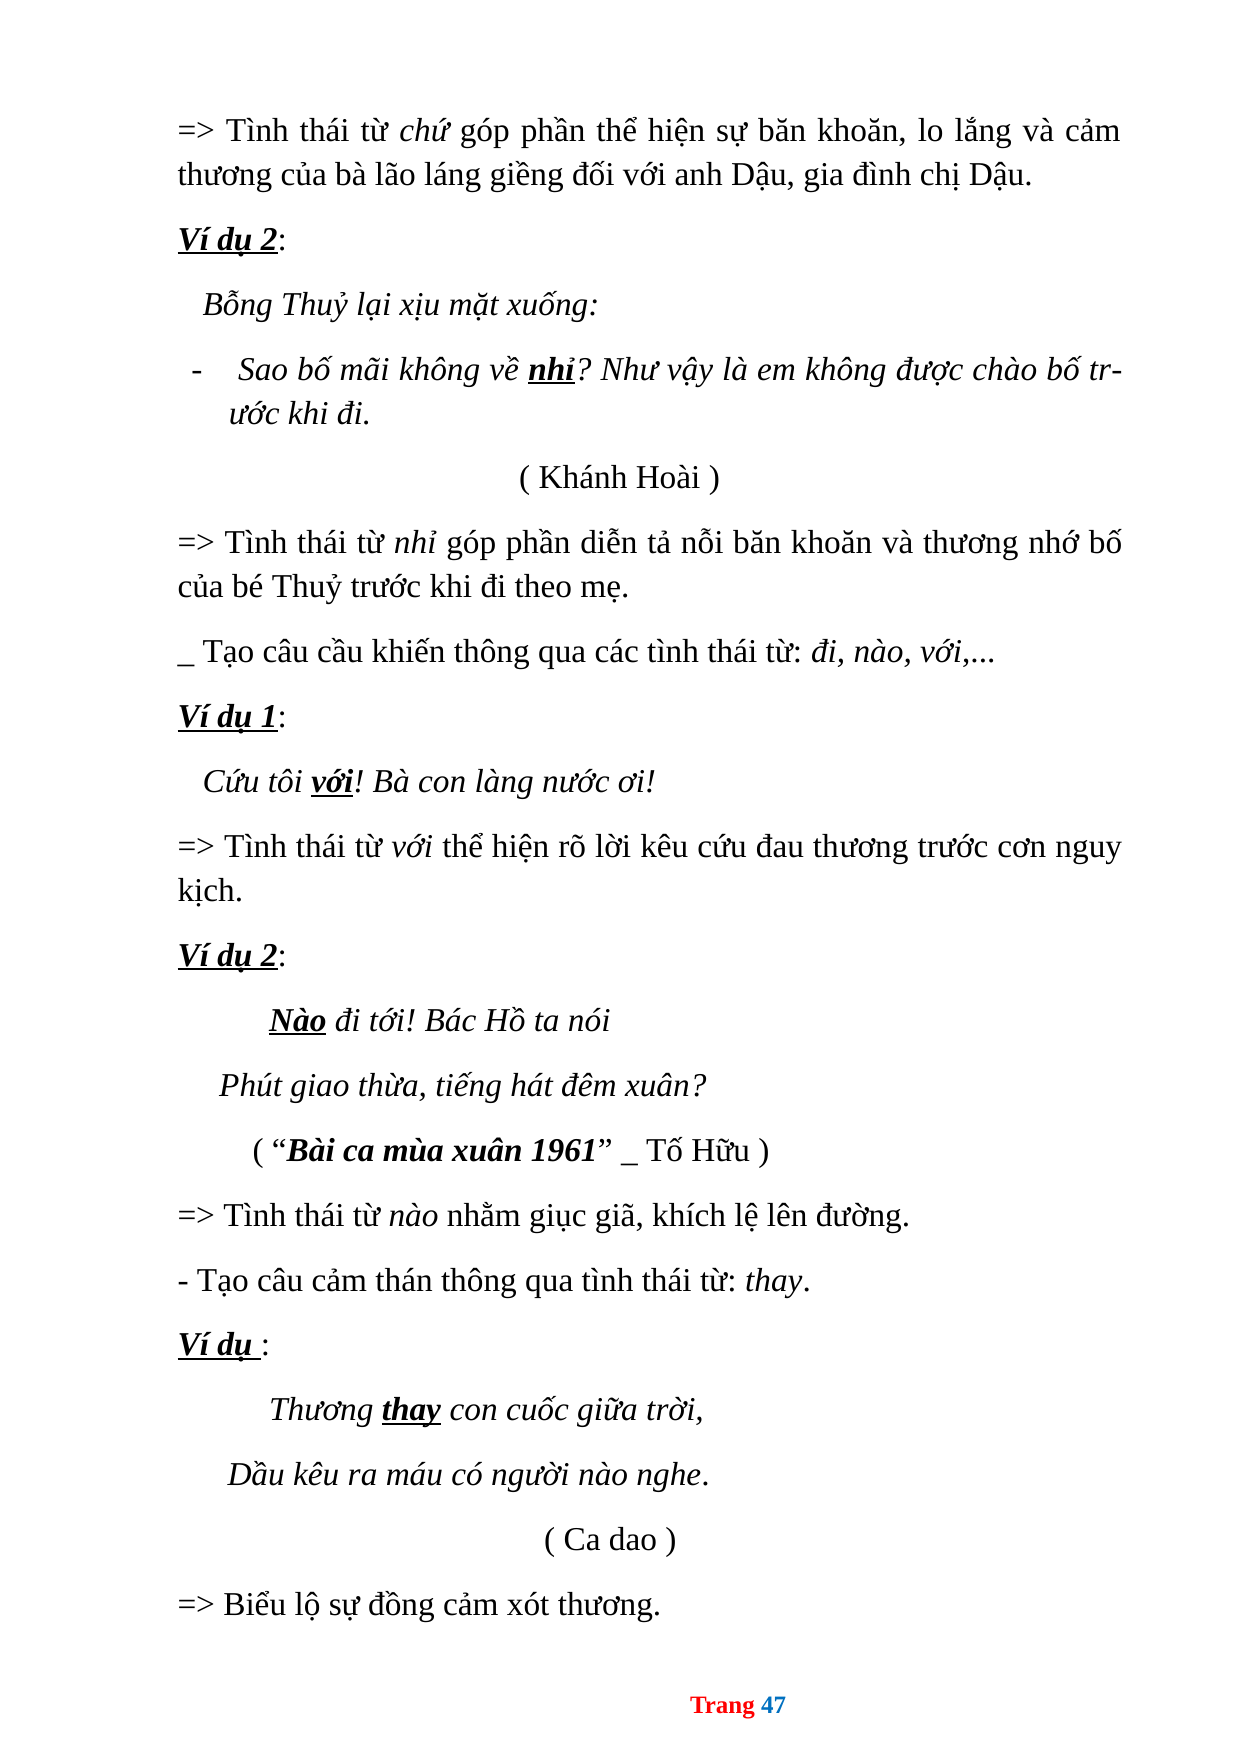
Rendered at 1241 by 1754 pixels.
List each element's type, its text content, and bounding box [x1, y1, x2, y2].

text Ví dụ 2: [177, 935, 1122, 974]
text => Tình thái từ với thể hiện rõ lời kêu cứu đau thương trước cơn nguy kịch. [177, 826, 1122, 909]
text => Biểu lộ sự đồng cảm xót thương. [177, 1584, 1122, 1623]
text Bỗng Thuỷ lại xịu mặt xuống: [177, 284, 1122, 322]
text Ví dụ 1: [177, 697, 1122, 735]
text => Tình thái từ nhỉ góp phần diễn tả nỗi băn khoăn và thương nhớ bố của bé Thuỷ trước khi đi theo mẹ. [177, 523, 1122, 605]
text => Tình thái từ chứ góp phần thể hiện sự băn khoăn, lo lắng và cảm thương của bà lão láng giềng đối với anh Dậu, gia đình chị Dậu. [177, 110, 1122, 192]
text => Tình thái từ nào nhằm giục giã, khích lệ lên đường. [177, 1195, 1122, 1233]
text Ví dụ : [177, 1325, 1122, 1363]
text Phút giao thừa, tiếng hát đêm xuân? [177, 1065, 1122, 1103]
list Sao bố mãi không về nhỉ? Như vậy là em không được chào bố trước khi đi. [191, 349, 1122, 431]
text Cứu tôi với! Bà con làng nước ơi! [177, 761, 1122, 800]
text ( Khánh Hoài ) [177, 458, 1122, 496]
text _ Tạo câu cầu khiến thông qua các tình thái từ: đi, nào, với,... [177, 632, 1122, 670]
text - Tạo câu cảm thán thông qua tình thái từ: thay. [177, 1260, 1122, 1298]
text ( “Bài ca mùa xuân 1961” _ Tố Hữu ) [177, 1130, 1122, 1168]
text Nào đi tới! Bác Hồ ta nói [177, 1000, 1122, 1038]
text Ví dụ 2: [177, 219, 1122, 257]
text Dầu kêu ra máu có người nào nghe. [177, 1454, 1122, 1493]
text Thương thay con cuốc giữa trời, [177, 1389, 1122, 1428]
text ( Ca dao ) [177, 1519, 1122, 1558]
